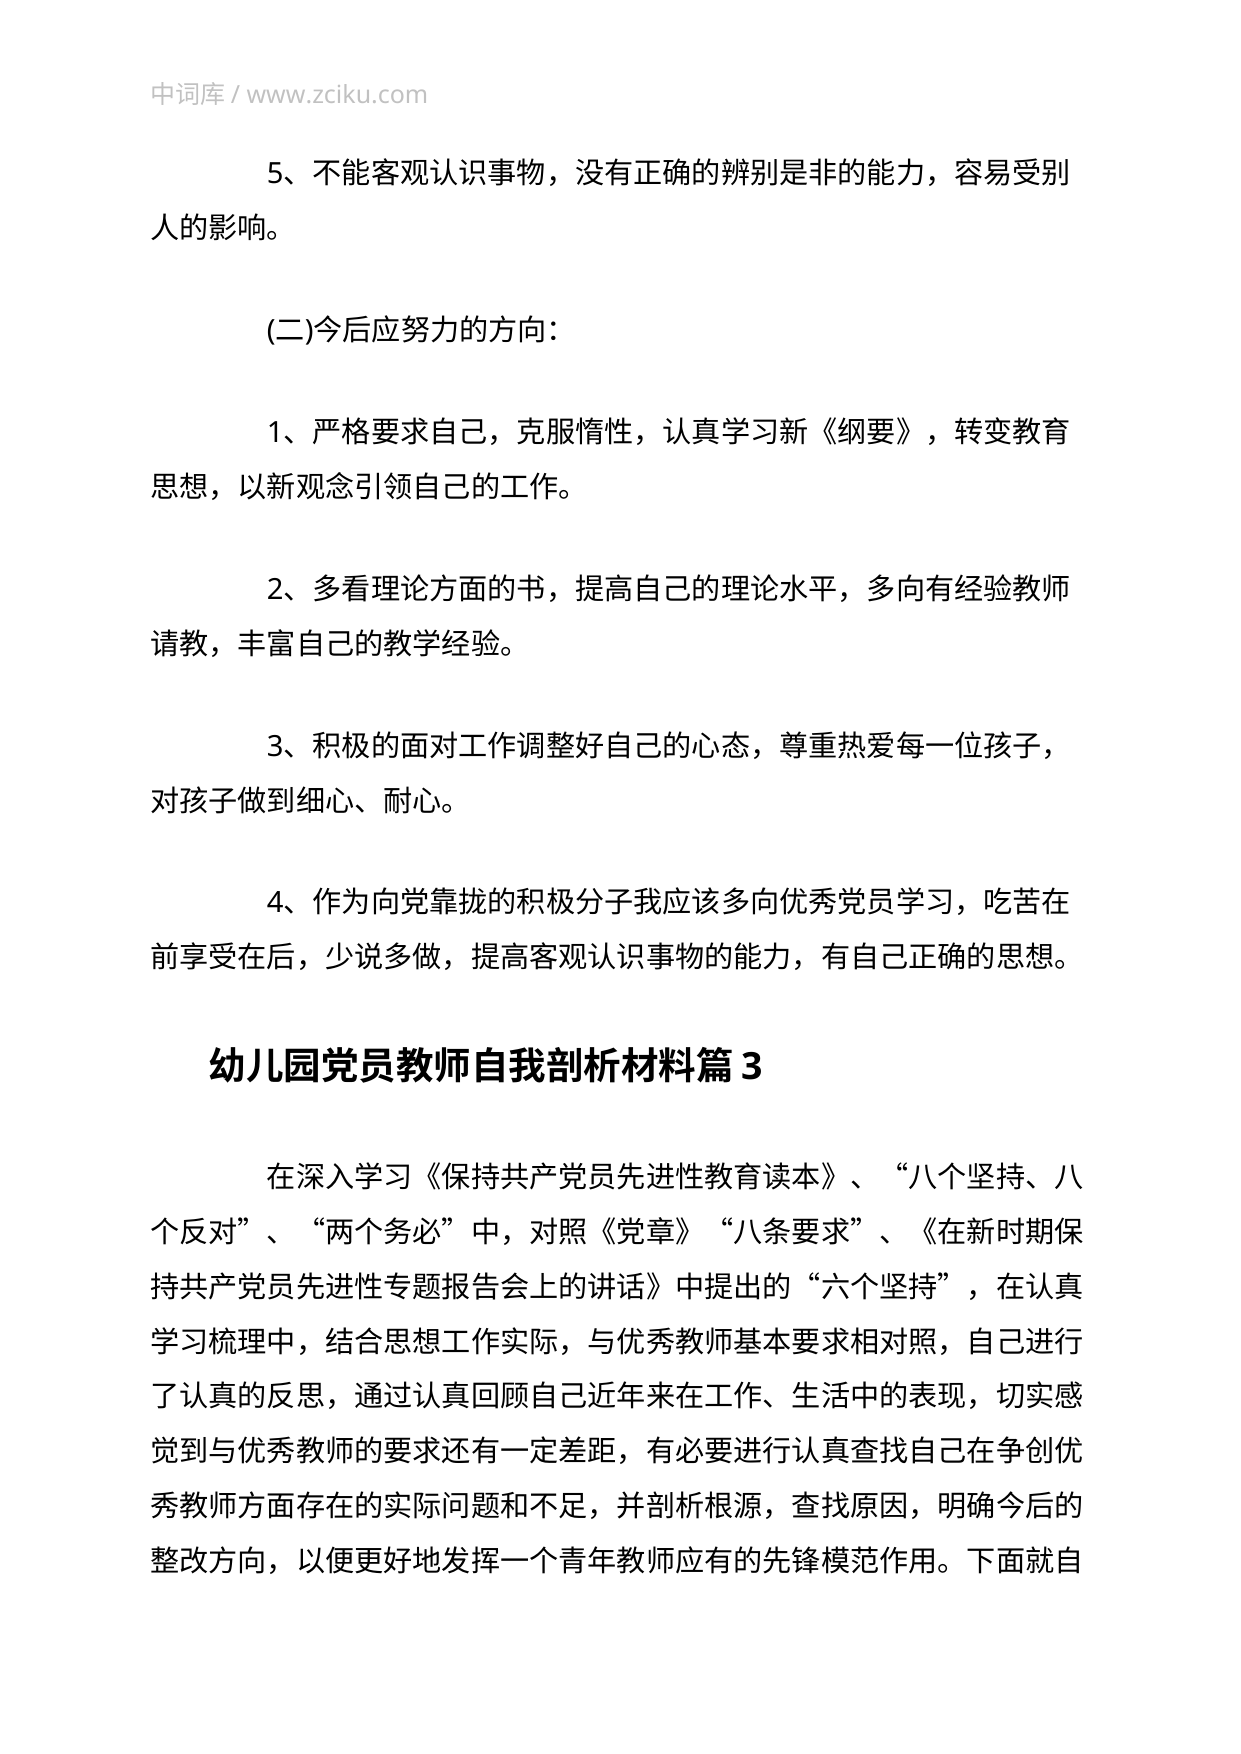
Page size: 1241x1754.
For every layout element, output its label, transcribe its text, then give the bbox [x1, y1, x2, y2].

text 4、作为向党靠拢的积极分子我应该多向优秀党员学习，吃苦在前享受在后，少说多做，提高客观认识事物的能力，有自己正确的思想。 [150, 879, 1090, 976]
text 2、多看理论方面的书，提高自己的理论水平，多向有经验教师请教，丰富自己的教学经验。 [150, 566, 1090, 663]
text 1、严格要求自己，克服惰性，认真学习新《纲要》，转变教育思想，以新观念引领自己的工作。 [150, 409, 1090, 506]
text (二)今后应努力的方向： [150, 307, 1090, 349]
text 5、不能客观认识事物，没有正确的辨别是非的能力，容易受别人的影响。 [150, 150, 1090, 247]
text 幼儿园党员教师自我剖析材料篇3 [150, 1036, 1090, 1090]
text 3、积极的面对工作调整好自己的心态，尊重热爱每一位孩子，对孩子做到细心、耐心。 [150, 722, 1090, 819]
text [150, 1153, 1090, 1580]
